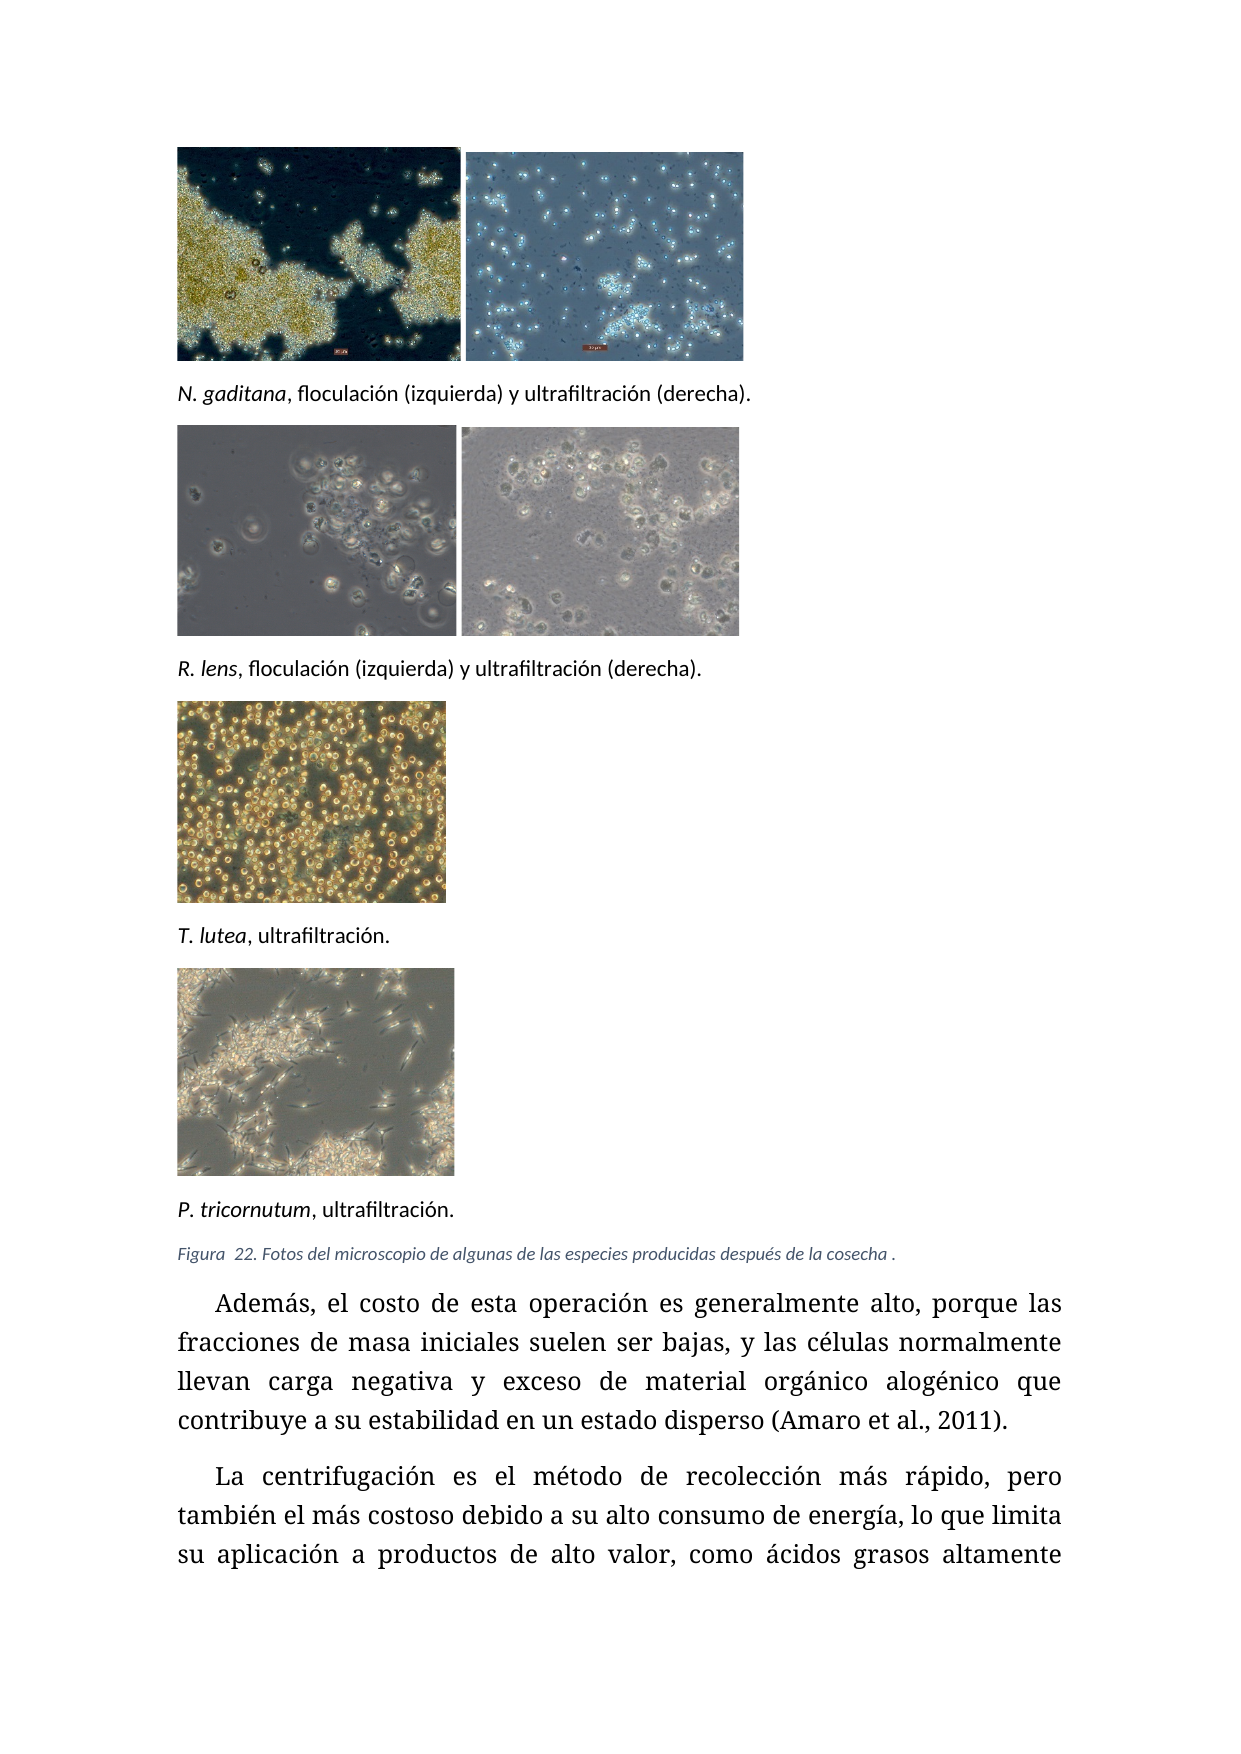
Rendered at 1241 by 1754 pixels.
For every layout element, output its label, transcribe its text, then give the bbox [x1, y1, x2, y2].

text R. lens, floculación (izquierda) y ultrafiltración (derecha). [177, 654, 1063, 682]
picture [465, 152, 744, 361]
text T. lutea, ultrafiltración. [177, 921, 1063, 949]
picture [177, 425, 457, 636]
picture [177, 147, 461, 361]
picture [177, 968, 455, 1176]
text N. gaditana, floculación (izquierda) y ultrafiltración (derecha). [177, 379, 1063, 407]
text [177, 1459, 1063, 1571]
text Además, el costo de esta operación es generalmente alto, porque las fracciones de masa iniciales suelen ser bajas, y las células normalmente llevan carga negativa y exceso de material orgánico alogénico que contribuye a su estabilidad en un estado disperso (Amaro et al., 2011). [177, 1285, 1063, 1437]
picture [461, 427, 740, 636]
picture [177, 701, 446, 903]
text P. tricornutum, ultrafiltración. [177, 1195, 1063, 1223]
